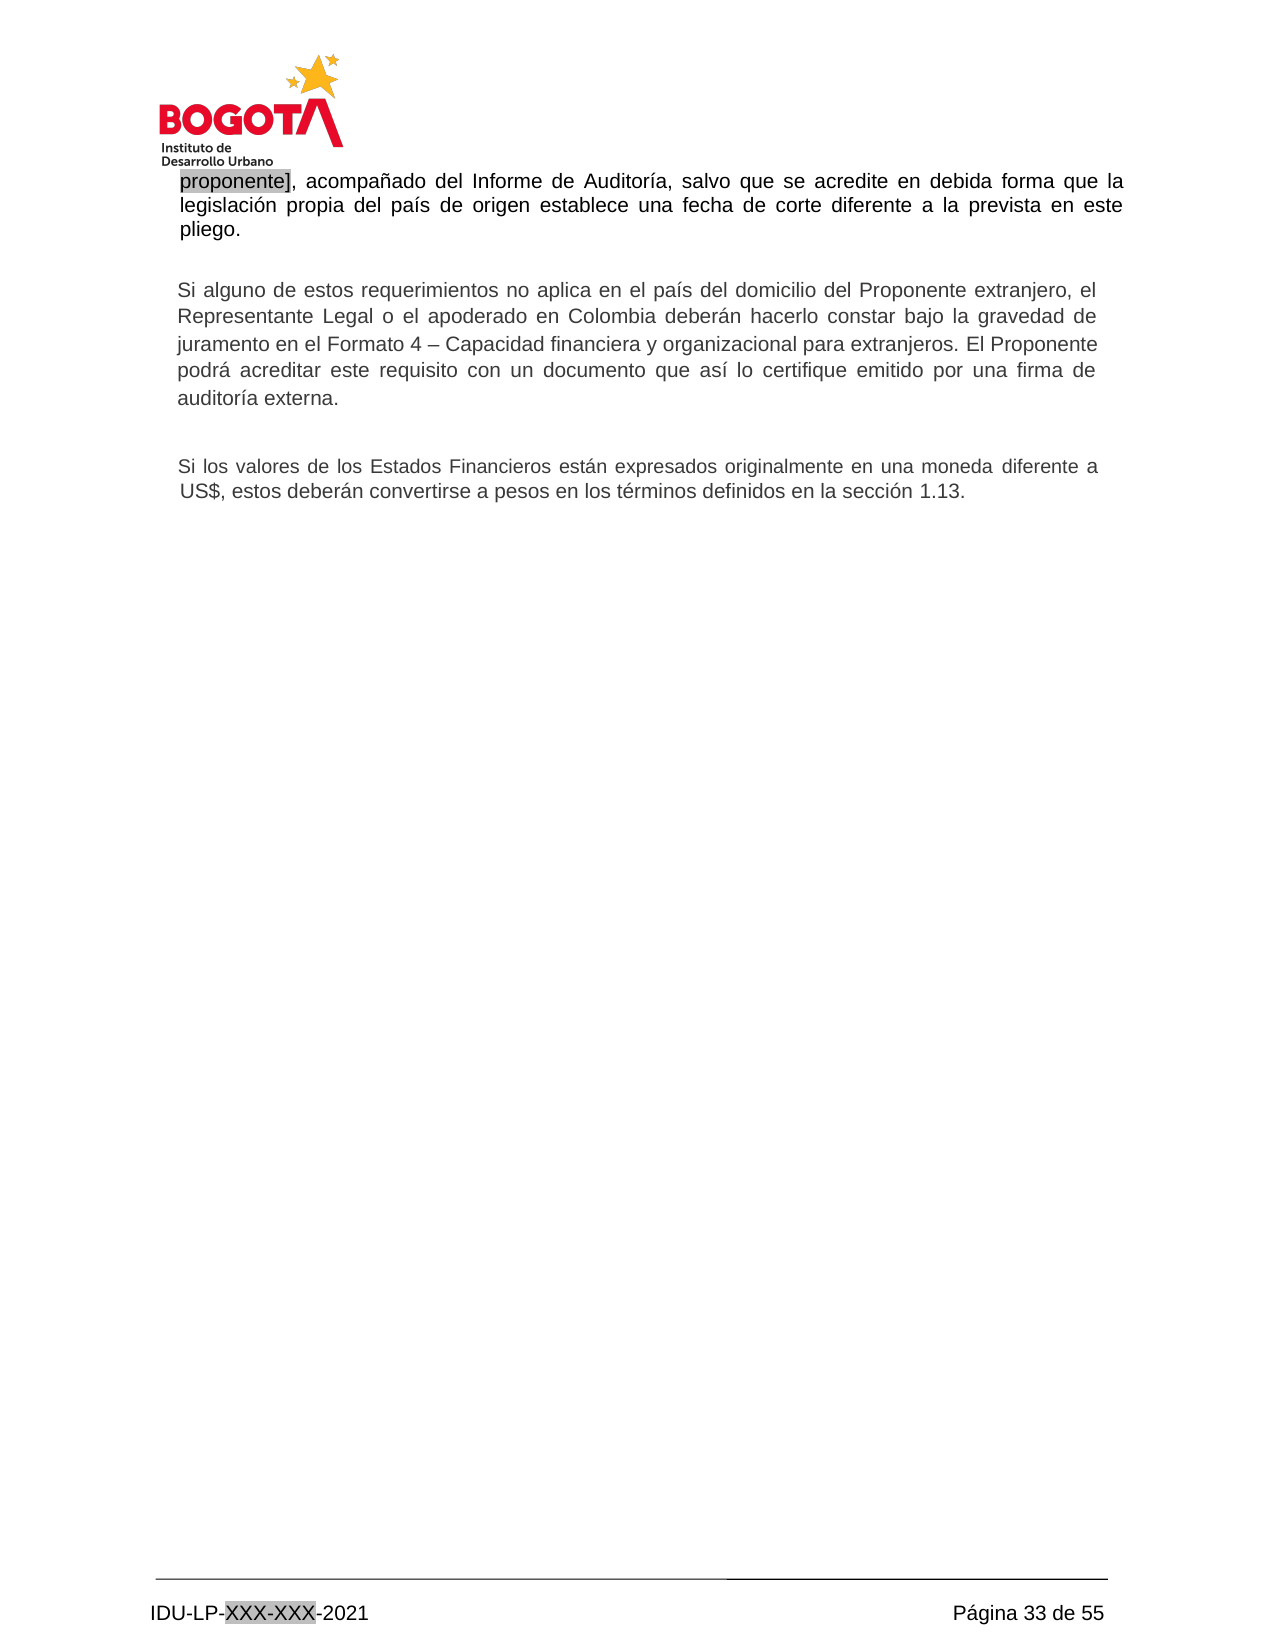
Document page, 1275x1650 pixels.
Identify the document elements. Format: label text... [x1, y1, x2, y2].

text Si los valores de los Estados Financieros están expresados originalmente en una moneda diferente a US$, estos deberán convertirse a pesos en los términos definidos en la sección 1.13. [178, 454, 1098, 502]
text Si alguno de estos requerimientos no aplica en el país del domicilio del Proponente extranjero, el Representante Legal o el apoderado en Colombia deberán hacerlo constar bajo la gravedad de juramento en el Formato 4 – Capacidad financiera y organizacional para extranjeros. El Proponente podrá acreditar este requisito con un documento que así lo certifique emitido por una firma de auditoría externa. [177, 277, 1098, 409]
picture [150, 50, 346, 169]
